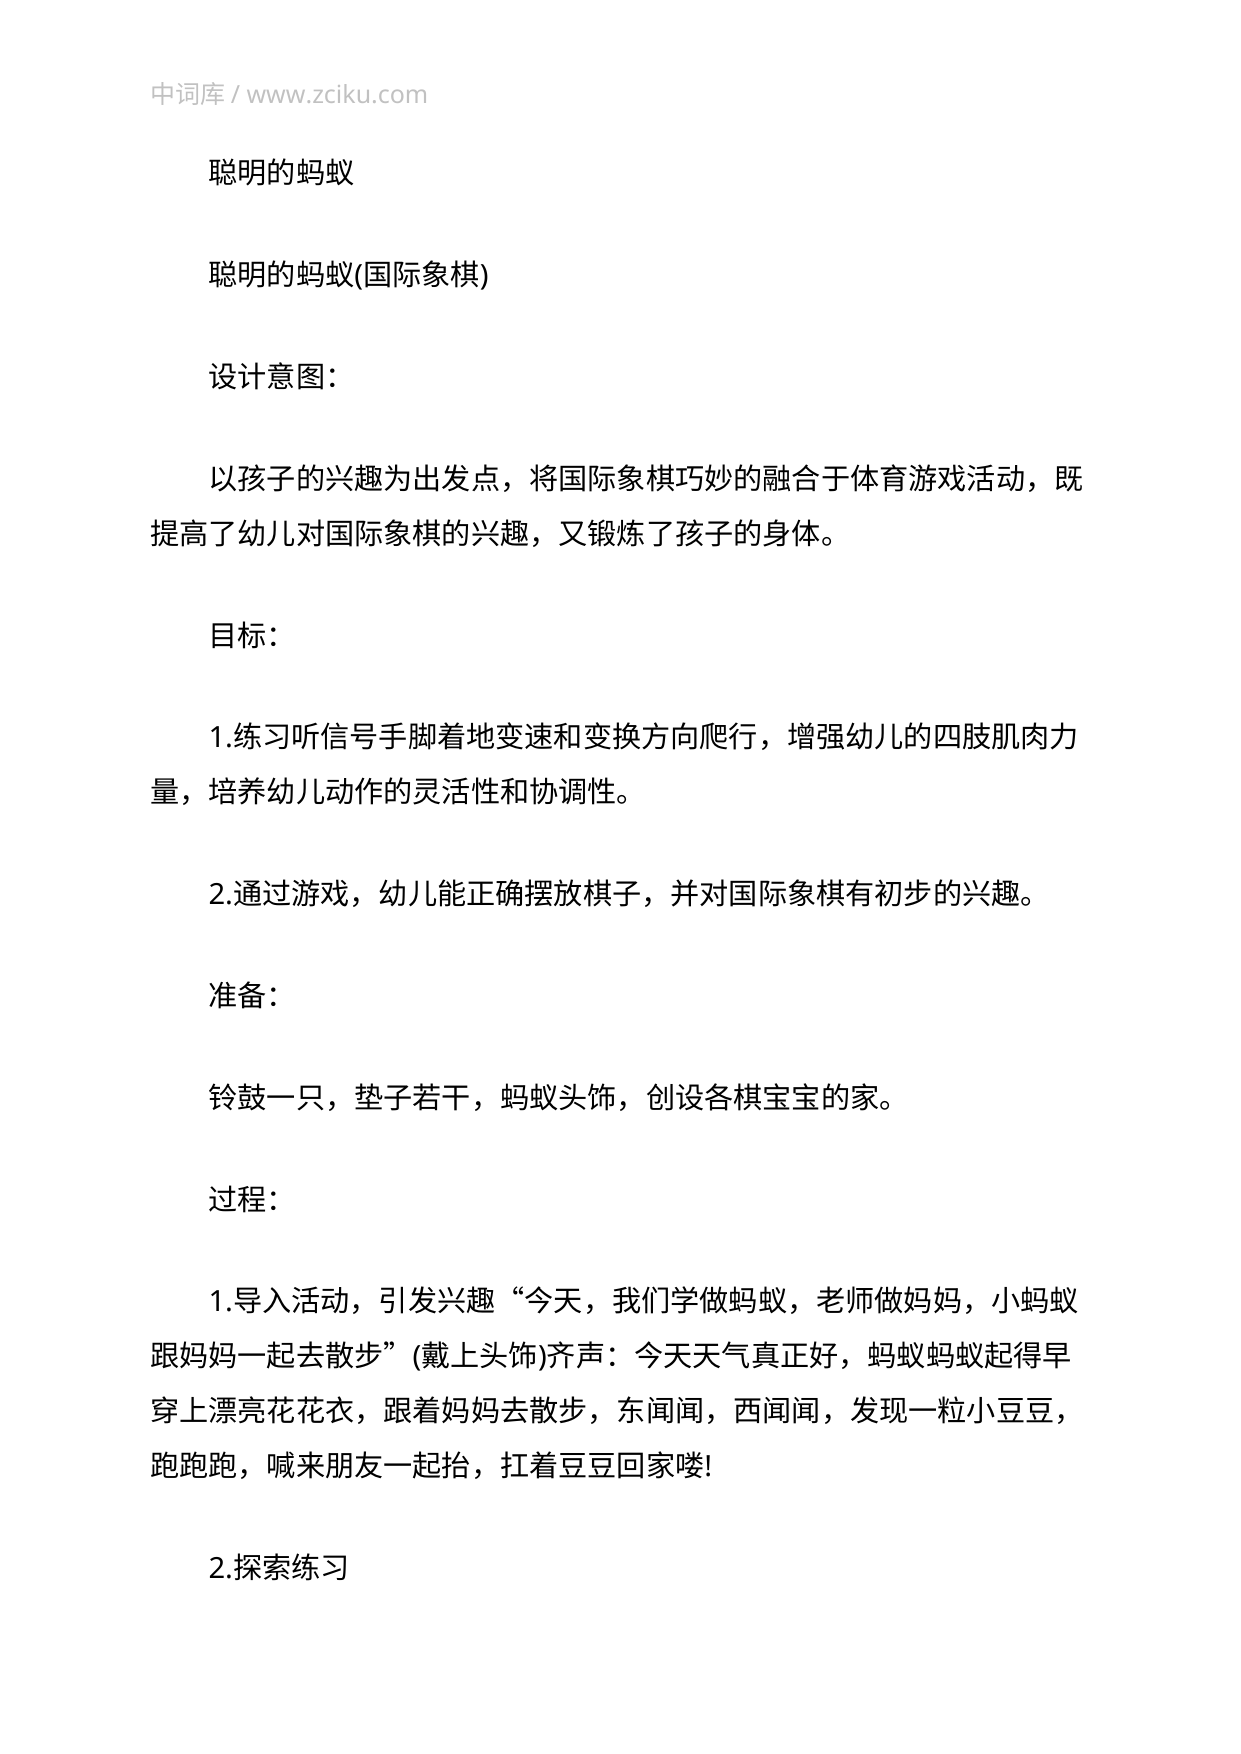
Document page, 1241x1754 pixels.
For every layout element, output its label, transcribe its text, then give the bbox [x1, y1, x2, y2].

text 准备： [150, 973, 1090, 1015]
text 聪明的蚂蚁(国际象棋) [150, 252, 1090, 294]
text 目标： [150, 612, 1090, 654]
text 2.探索练习 [150, 1545, 1090, 1587]
text 铃鼓一只，垫子若干，蚂蚁头饰，创设各棋宝宝的家。 [150, 1074, 1090, 1117]
text 设计意图： [150, 354, 1090, 396]
text 1.导入活动，引发兴趣“今天，我们学做蚂蚁，老师做妈妈，小蚂蚁跟妈妈一起去散步”(戴上头饰)齐声：今天天气真正好，蚂蚁蚂蚁起得早穿上漂亮花花衣，跟着妈妈去散步，东闻闻，西闻闻，发现一粒小豆豆，跑跑跑，喊来朋友一起抬，扛着豆豆回家喽! [150, 1278, 1090, 1485]
text 过程： [150, 1176, 1090, 1218]
text 1.练习听信号手脚着地变速和变换方向爬行，增强幼儿的四肢肌肉力量，培养幼儿动作的灵活性和协调性。 [150, 714, 1090, 811]
text 聪明的蚂蚁 [150, 150, 1090, 192]
text 以孩子的兴趣为出发点，将国际象棋巧妙的融合于体育游戏活动，既提高了幼儿对国际象棋的兴趣，又锻炼了孩子的身体。 [150, 456, 1090, 553]
text 2.通过游戏，幼儿能正确摆放棋子，并对国际象棋有初步的兴趣。 [150, 871, 1090, 913]
